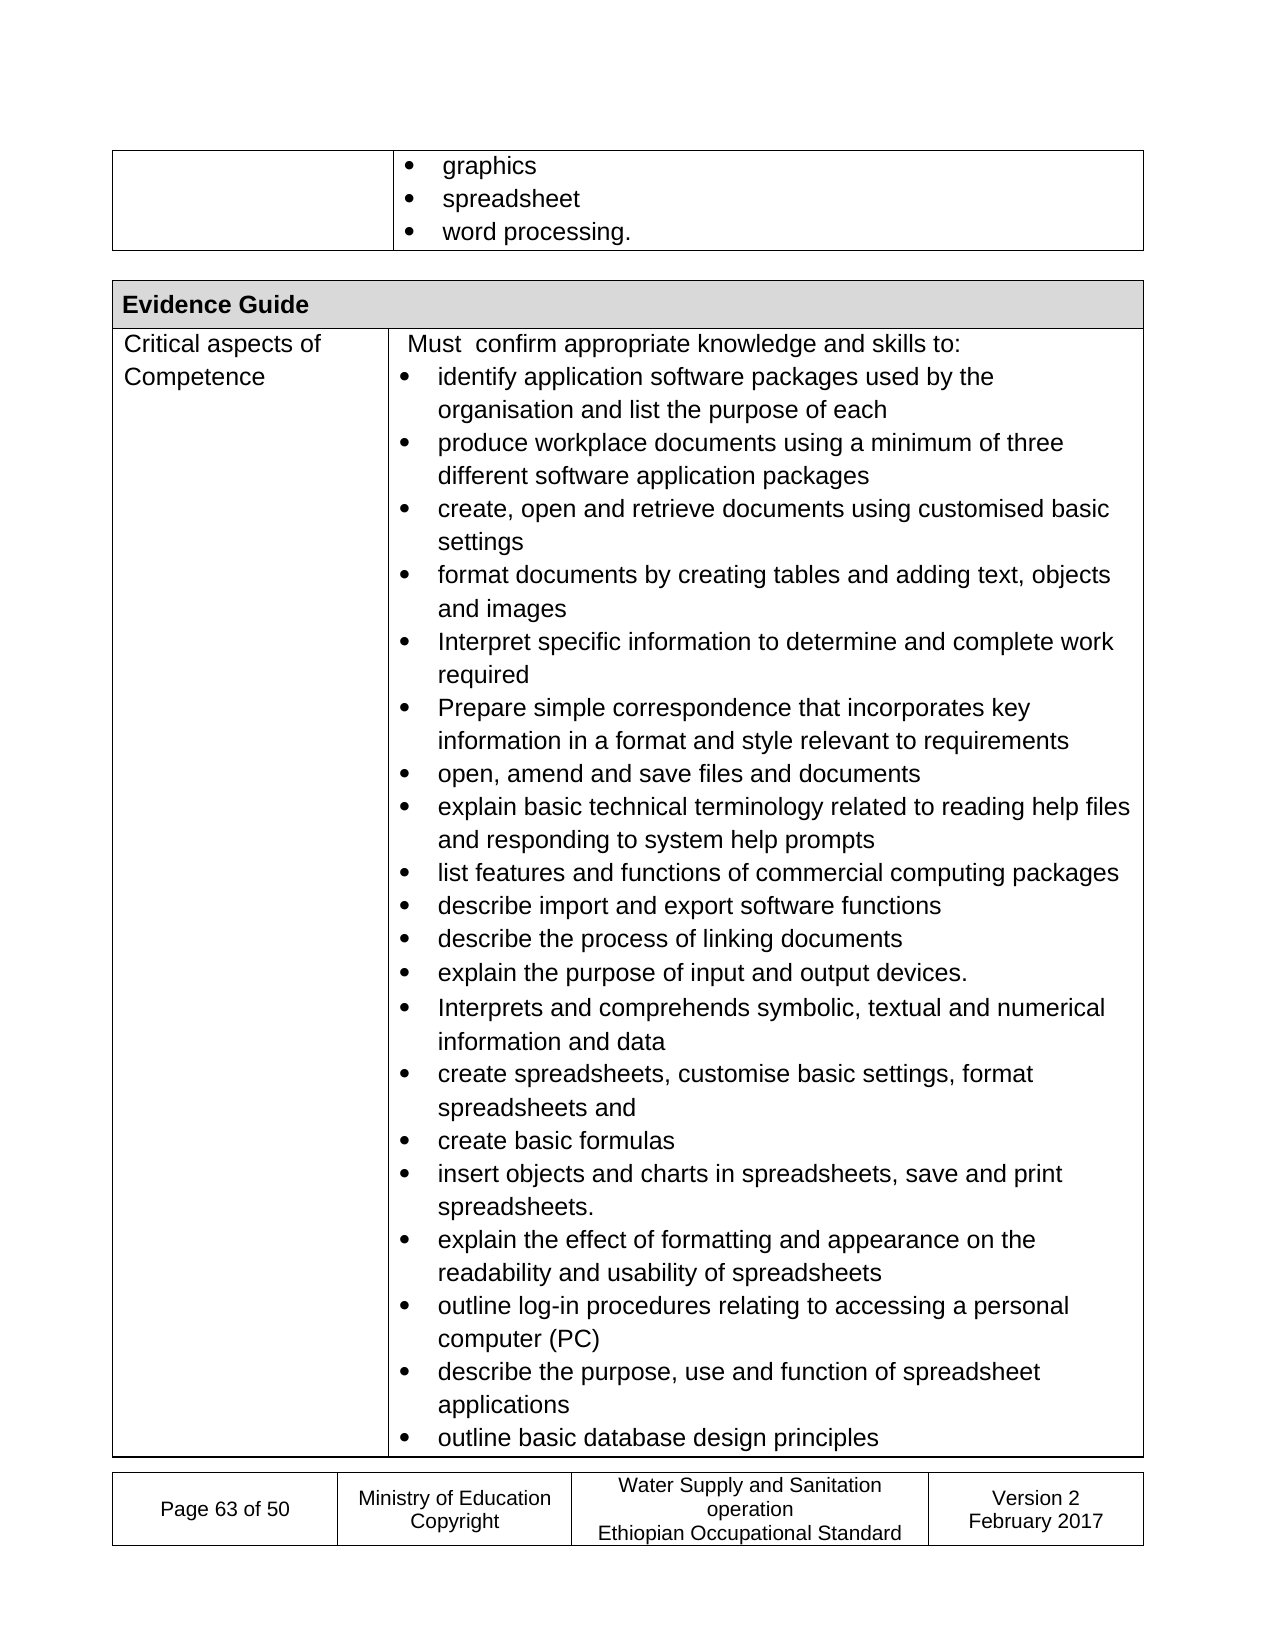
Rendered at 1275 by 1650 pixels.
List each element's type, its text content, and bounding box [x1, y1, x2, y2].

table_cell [394, 151, 1143, 250]
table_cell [113, 151, 393, 250]
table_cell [113, 329, 388, 1456]
table_header Evidence Guide [113, 281, 1143, 328]
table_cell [389, 329, 1143, 1456]
